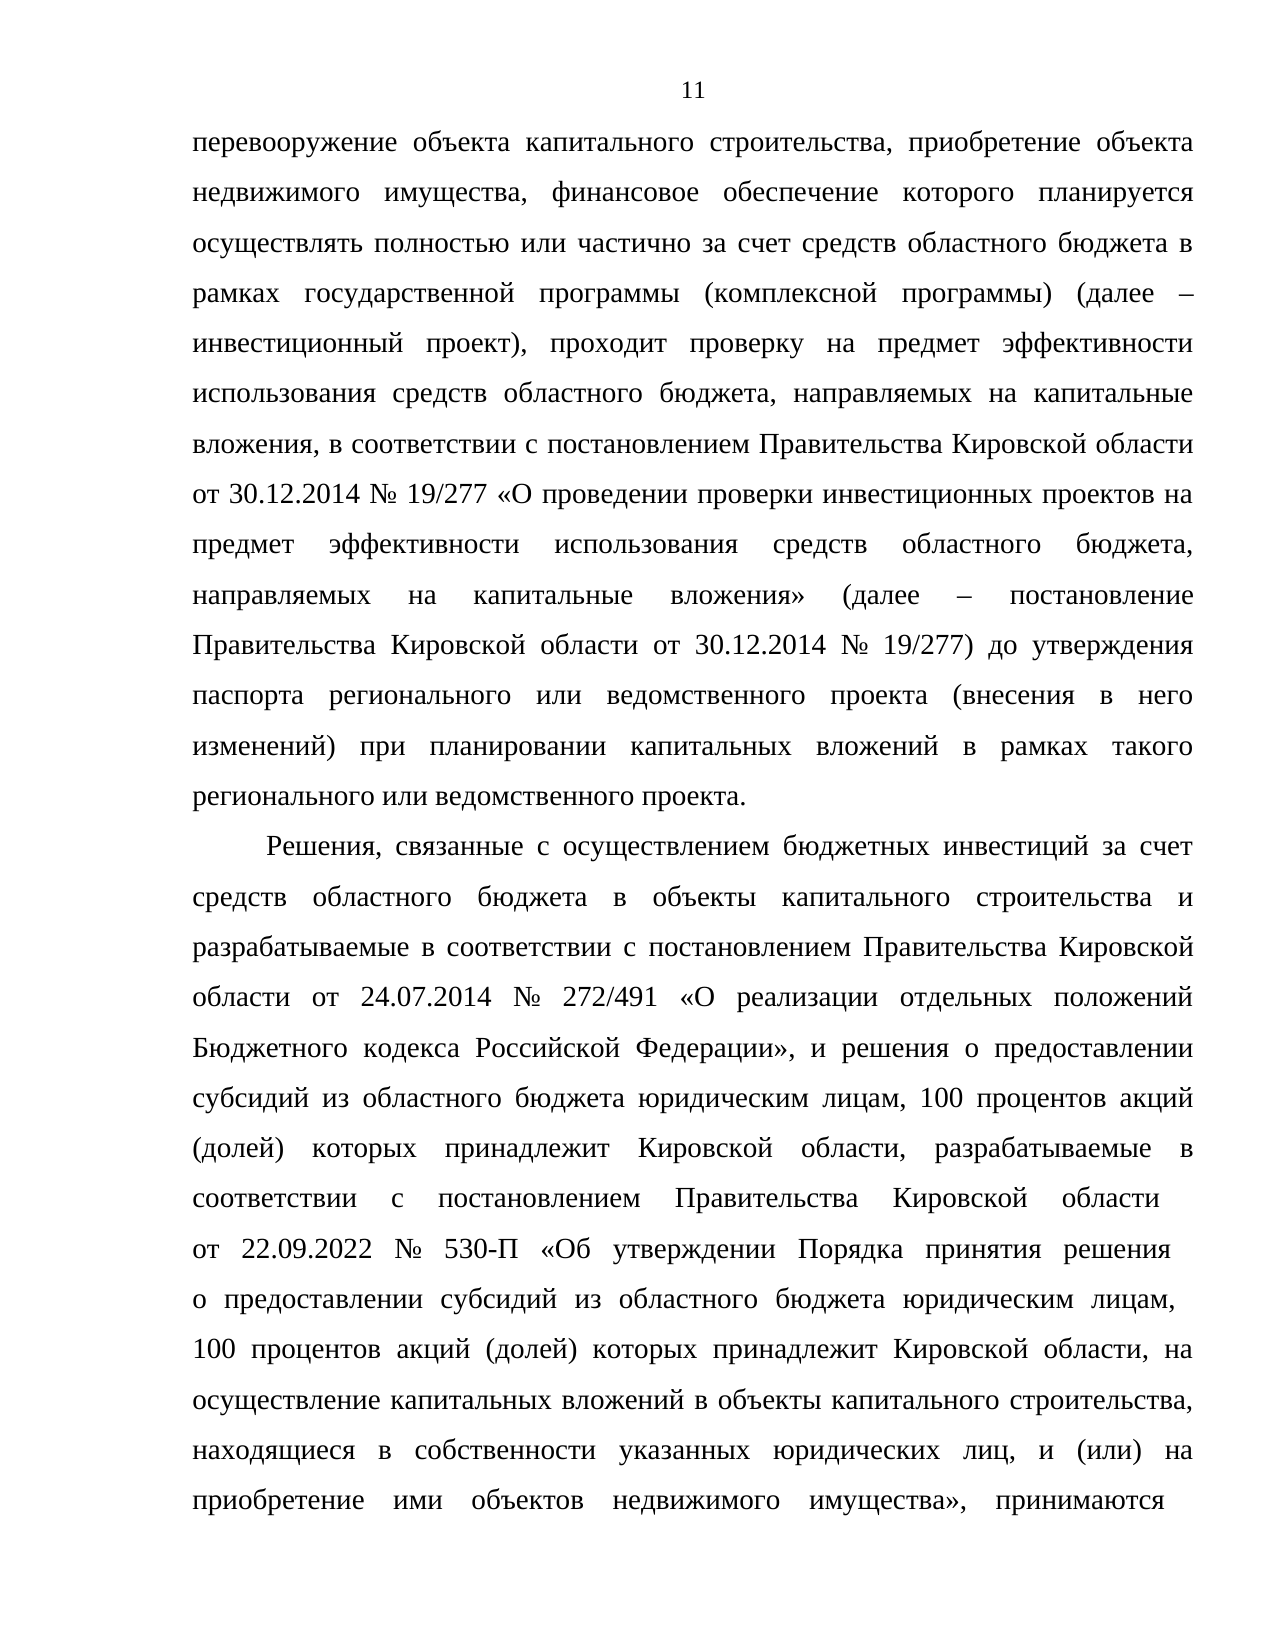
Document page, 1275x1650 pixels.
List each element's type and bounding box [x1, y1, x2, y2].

list [192, 828, 1194, 1516]
list [192, 124, 1194, 812]
